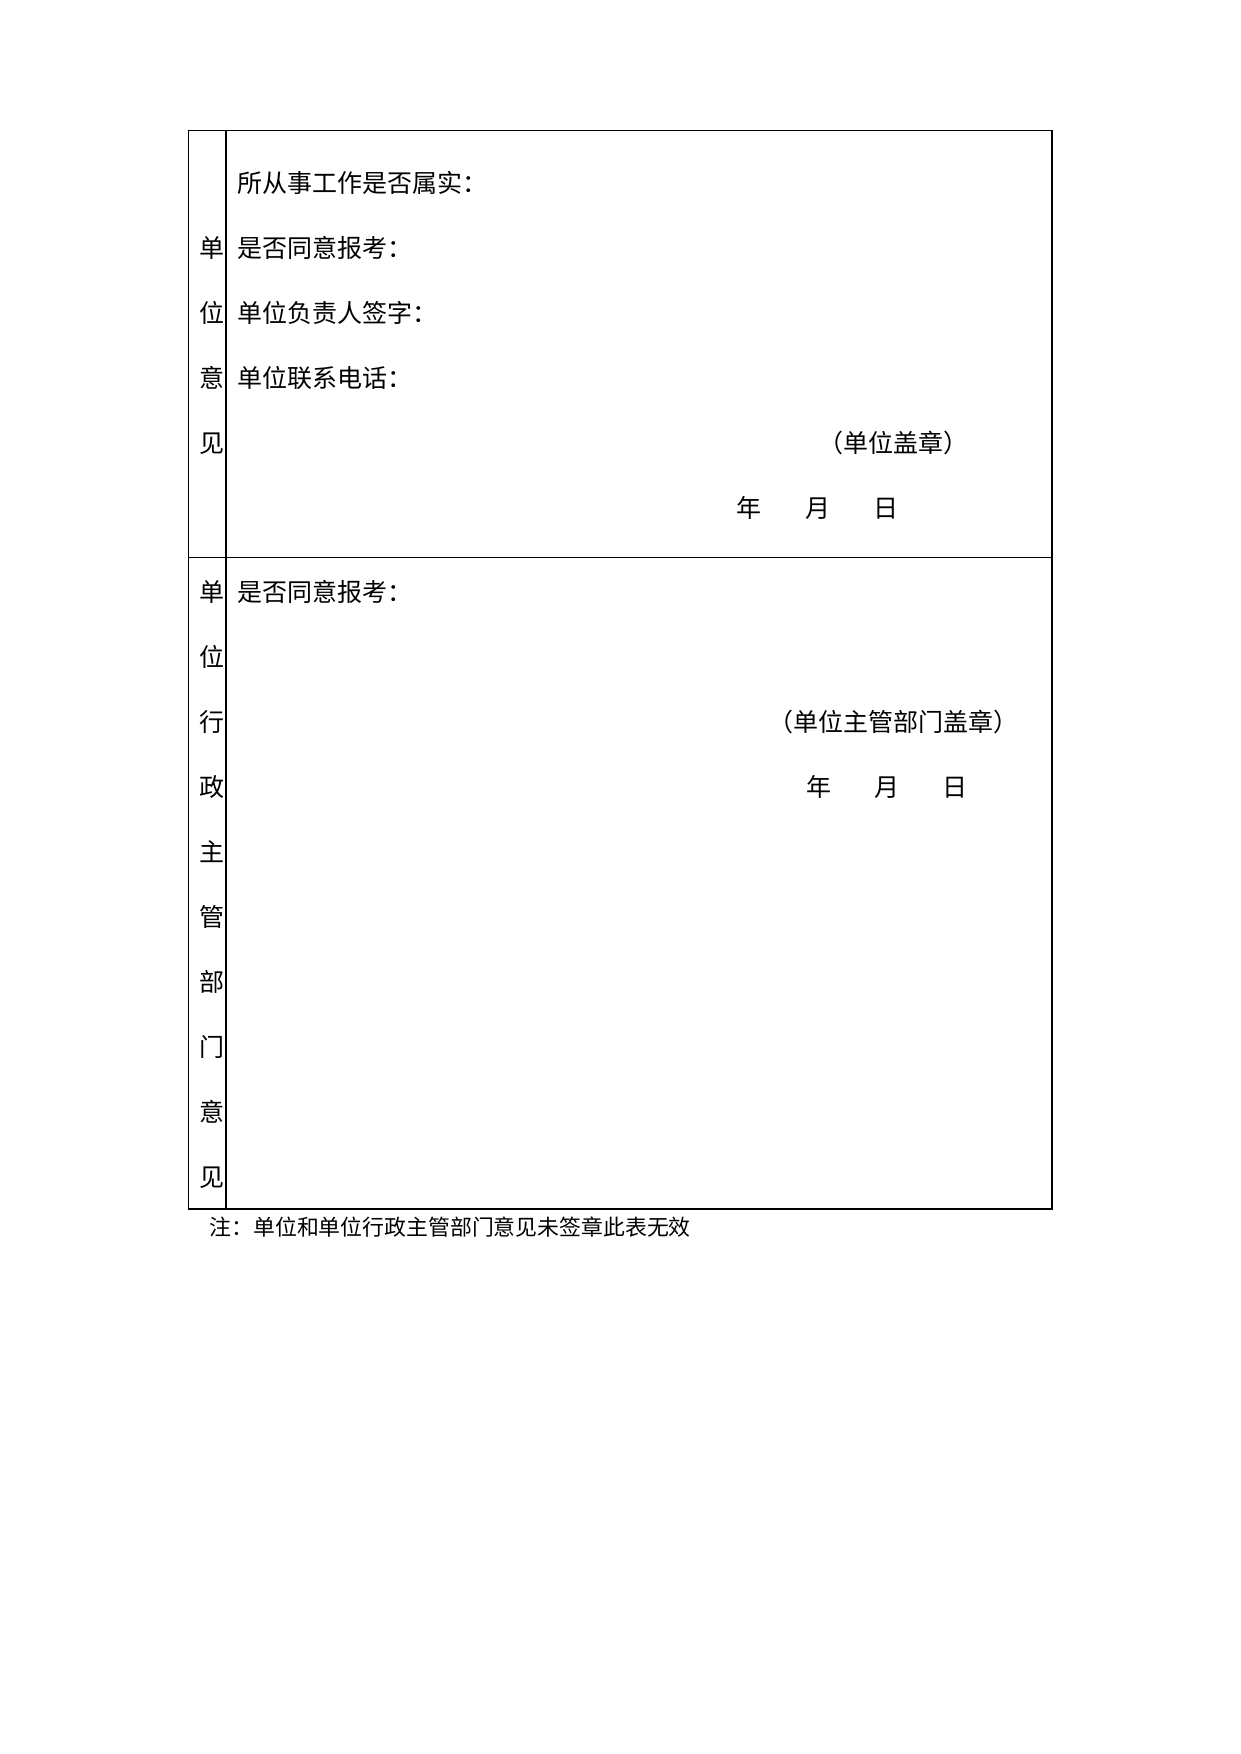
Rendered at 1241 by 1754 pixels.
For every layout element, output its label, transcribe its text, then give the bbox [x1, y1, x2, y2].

table_cell 单位行政主管部门意见 [189, 558, 225, 1208]
table_cell 单 位 意 见 [189, 131, 225, 556]
table_cell 是否同意报考： （单位主管部门盖章） 年 月 日 [227, 558, 1051, 1208]
table_cell 所从事工作是否属实： 是否同意报考： 单位负责人签字： 单位联系电话： （单位盖章） 年 月 日 [227, 131, 1051, 556]
text 注：单位和单位行政主管部门意见未签章此表无效 [187, 1209, 1053, 1242]
